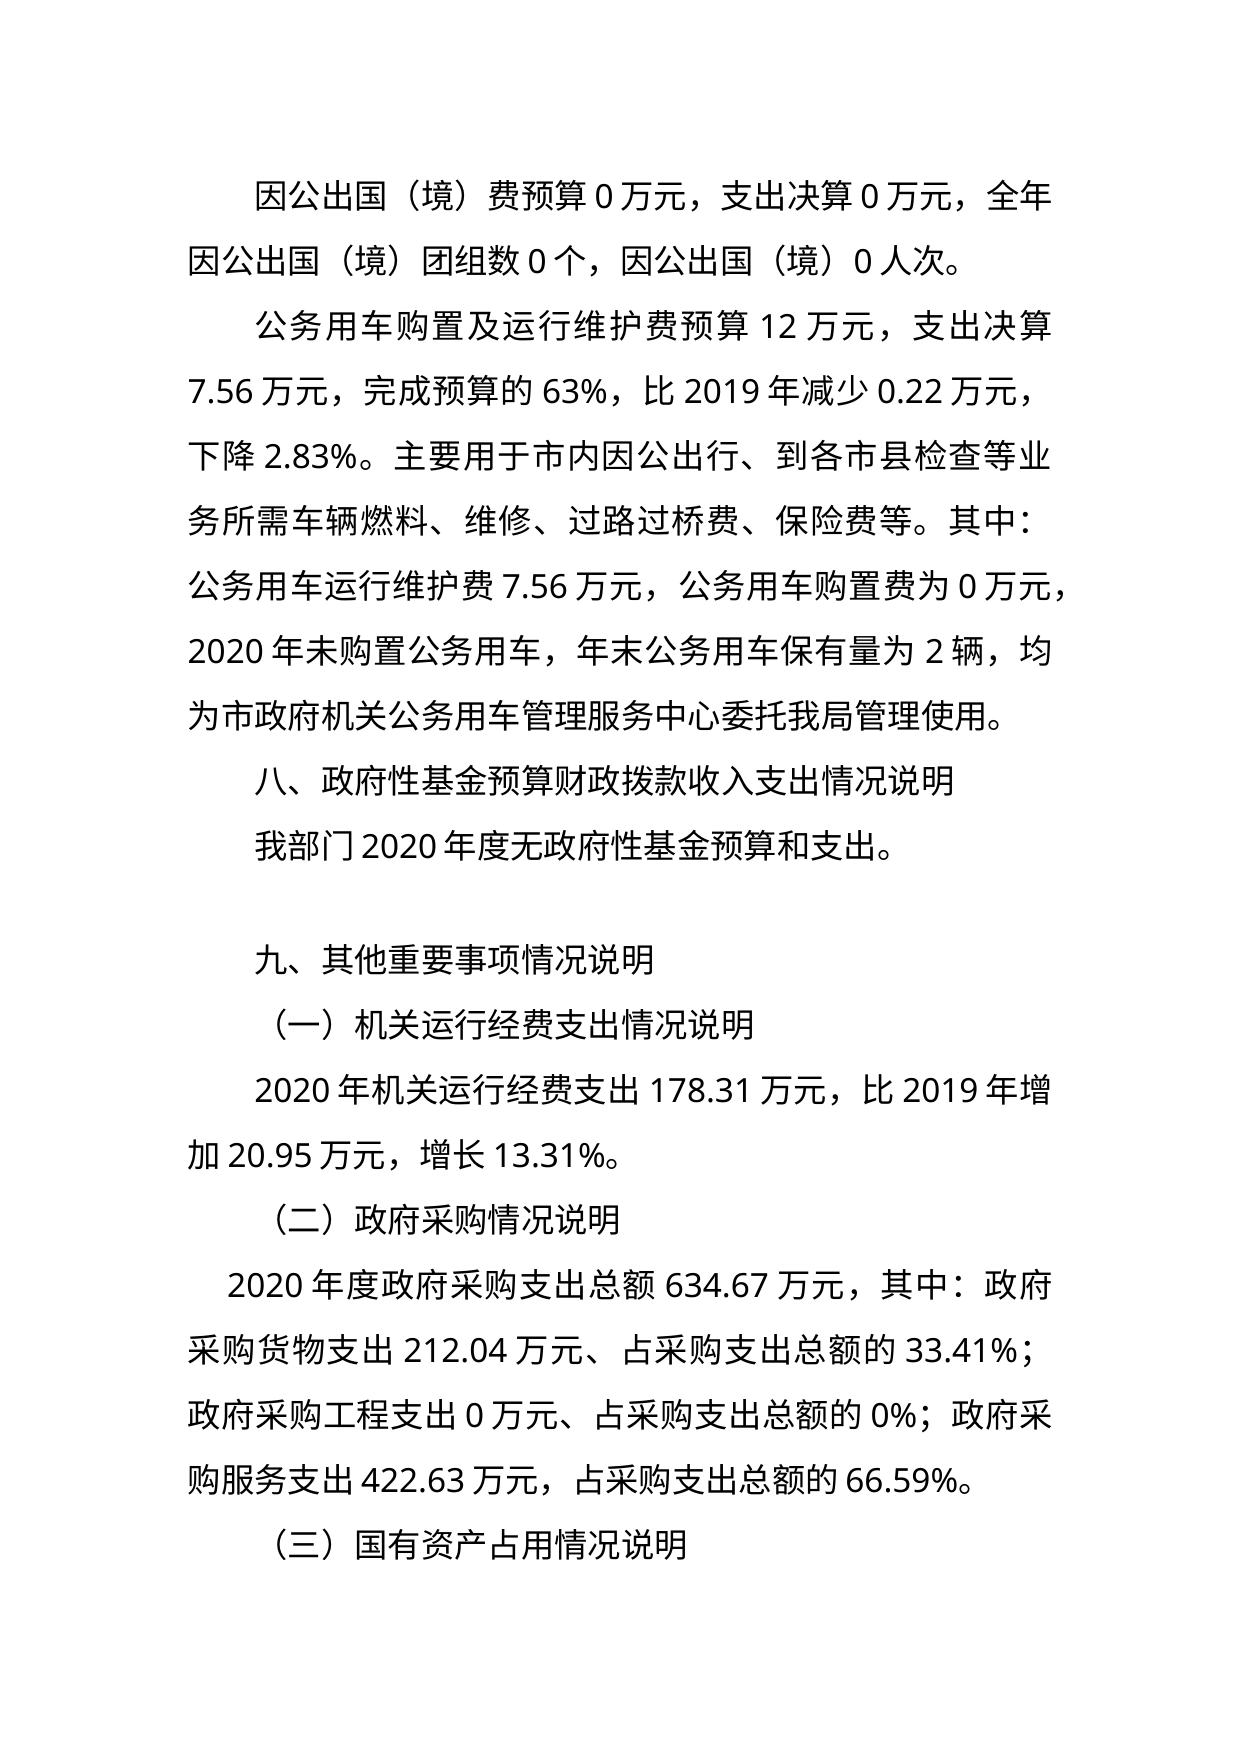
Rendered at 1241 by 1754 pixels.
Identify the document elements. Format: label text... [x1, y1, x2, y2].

text 九、其他重要事项情况说明 [187, 925, 1053, 990]
text 2020年机关运行经费支出178.31万元，比2019年增加20.95万元，增长13.31%。 [187, 1055, 1053, 1185]
text 公务用车购置及运行维护费预算12万元，支出决算7.56万元，完成预算的63%，比2019年减少0.22万元，下降2.83%。主要用于市内因公出行、到各市县检查等业务所需车辆燃料、维修、过路过桥费、保险费等。其中：公务用车运行维护费7.56万元，公务用车购置费为0万元，2020年未购置公务用车，年末公务用车保有量为2辆，均为市政府机关公务用车管理服务中心委托我局管理使用。 [187, 292, 1053, 747]
text 我部门2020年度无政府性基金预算和支出。 [187, 812, 1053, 877]
text （三）国有资产占用情况说明 [187, 1510, 1053, 1575]
text 因公出国（境）费预算0万元，支出决算0万元，全年因公出国（境）团组数0个，因公出国（境）0人次。 [187, 162, 1053, 292]
text （二）政府采购情况说明 [187, 1185, 1053, 1250]
text 2020年度政府采购支出总额634.67万元，其中：政府采购货物支出212.04万元、占采购支出总额的33.41%；政府采购工程支出0万元、占采购支出总额的0%；政府采购服务支出422.63万元，占采购支出总额的66.59%。 [187, 1250, 1053, 1510]
text （一）机关运行经费支出情况说明 [187, 990, 1053, 1055]
list 政府性基金预算财政拨款收入支出情况说明 [187, 747, 1053, 812]
